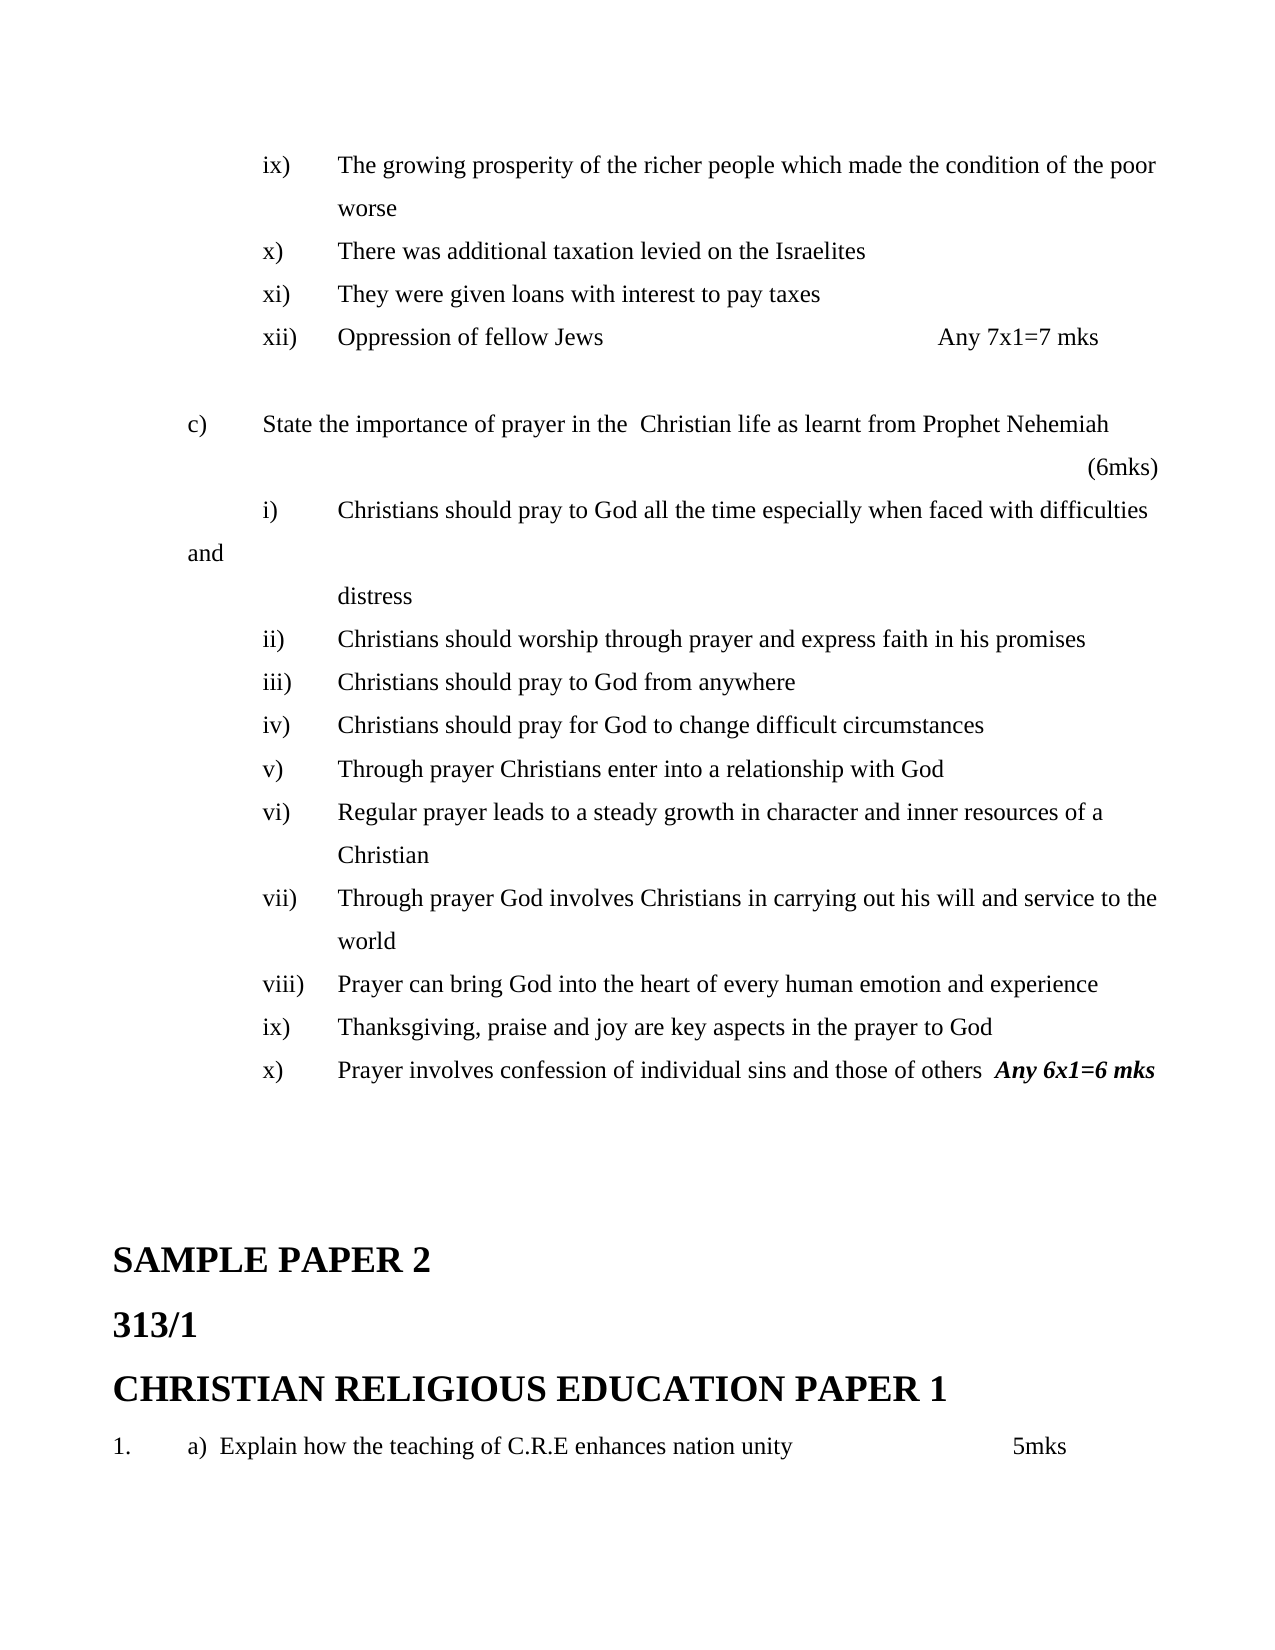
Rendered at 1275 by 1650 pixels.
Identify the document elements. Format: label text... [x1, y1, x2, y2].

list Prayer involves confession of individual sins and those of others Any 6x1=6 mks [262, 1056, 1162, 1084]
text i) Christians should pray to God all the time especially when faced with difficulties and [187, 495, 1162, 567]
list Through prayer Christians enter into a relationship with God [262, 754, 1162, 782]
text distress [187, 581, 1162, 610]
list Christians should pray to God from anywhere [262, 667, 1162, 696]
list Through prayer God involves Christians in carrying out his will and service to the world [262, 883, 1162, 955]
list Prayer can bring God into the heart of every human emotion and experience [262, 969, 1162, 998]
list Christians should pray for God to change difficult circumstances [262, 711, 1162, 739]
list Regular prayer leads to a steady growth in character and inner resources of a Christian [262, 797, 1162, 869]
text 1. a) Explain how the teaching of C.R.E enhances nation unity 5mks [112, 1431, 1162, 1460]
text c) State the importance of prayer in the Christian life as learnt from Prophet Nehemiah [187, 409, 1162, 437]
text 313/1 [112, 1302, 1162, 1345]
list Christians should worship through prayer and express faith in his promises [262, 624, 1162, 653]
list There was additional taxation levied on the Israelites [262, 236, 1162, 265]
text (6mks) [1012, 452, 1162, 481]
text SAMPLE PAPER 2 [112, 1237, 1162, 1280]
list The growing prosperity of the richer people which made the condition of the poor worse [262, 150, 1162, 222]
list Thanksgiving, praise and joy are key aspects in the prayer to God [262, 1012, 1162, 1041]
list They were given loans with interest to pay taxes [262, 279, 1162, 308]
text CHRISTIAN RELIGIOUS EDUCATION PAPER 1 [112, 1367, 1162, 1410]
list Oppression of fellow Jews Any 7x1=7 mks [262, 322, 1162, 351]
